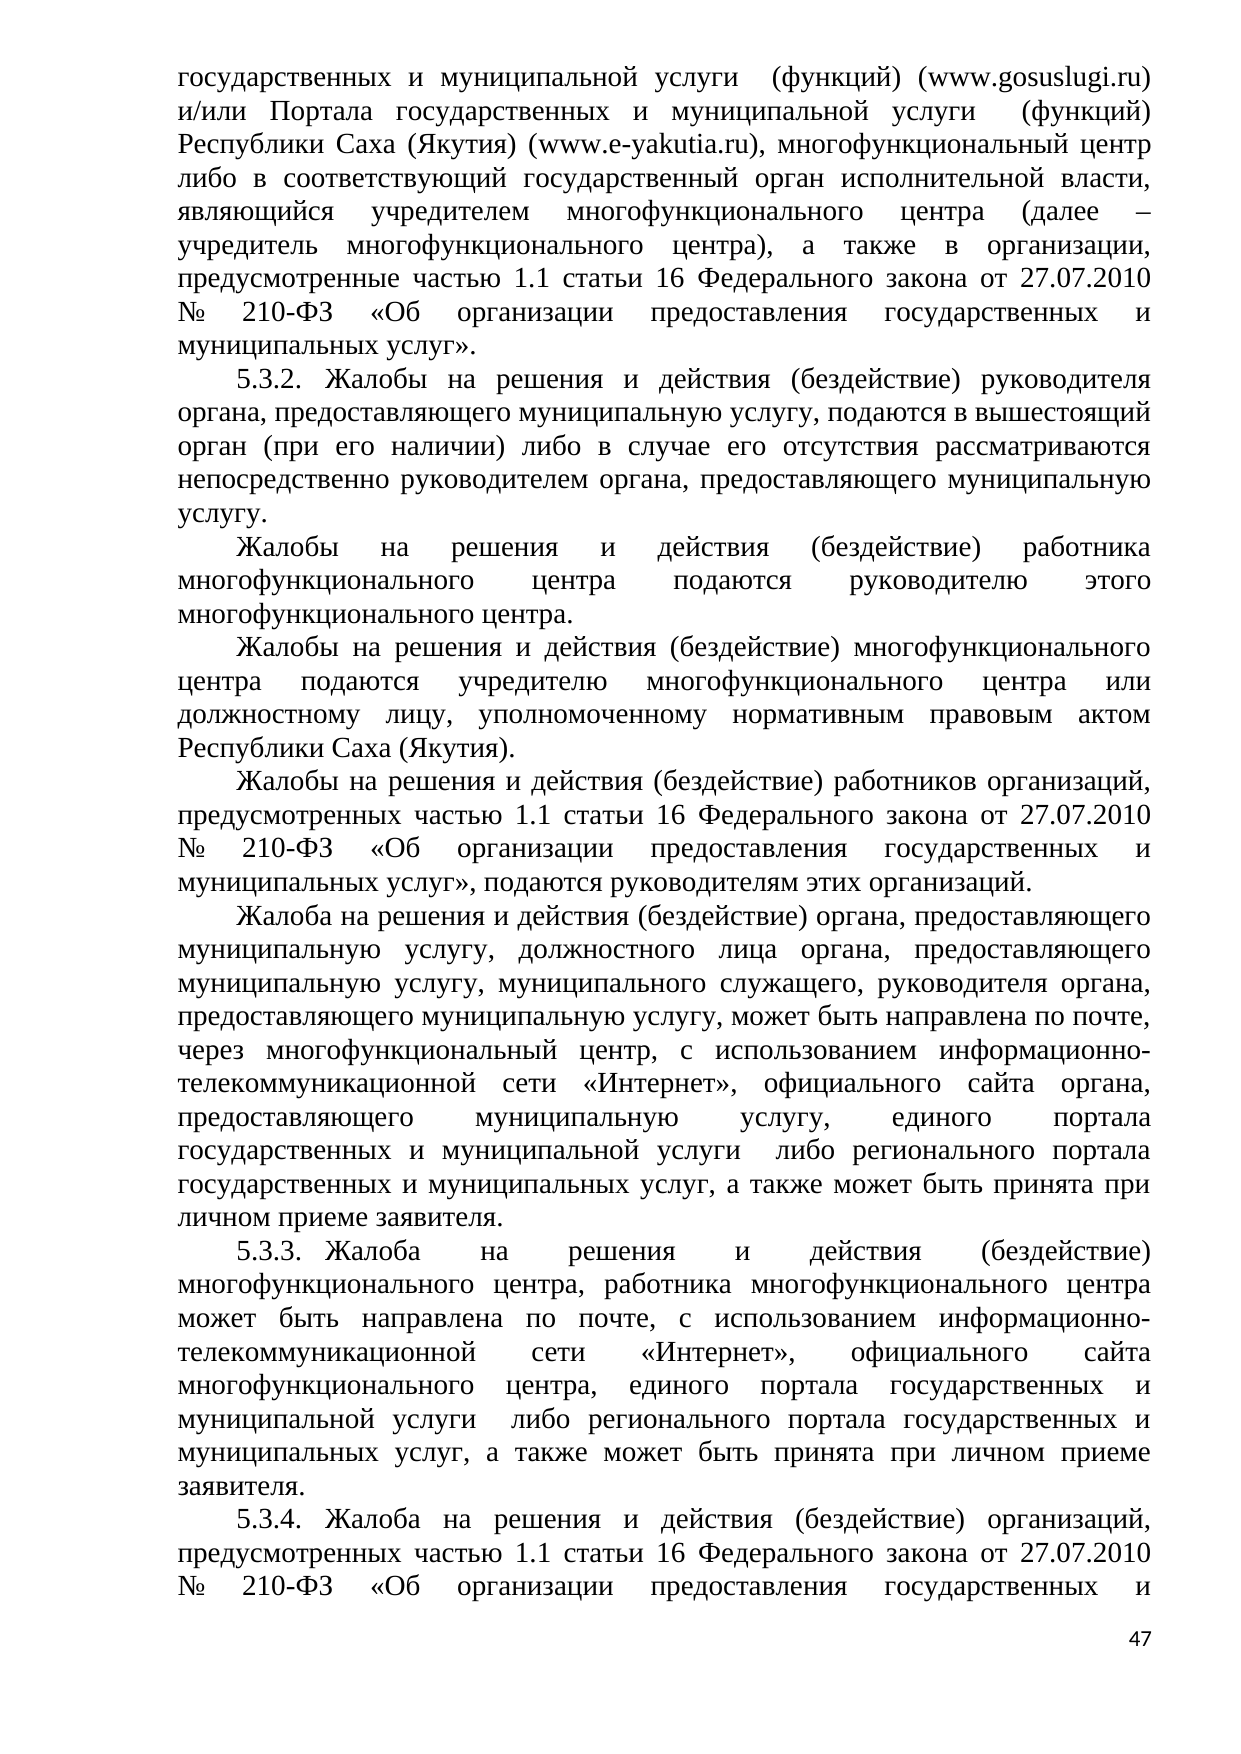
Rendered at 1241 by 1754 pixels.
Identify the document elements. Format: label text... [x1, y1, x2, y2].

text Жалобы на решения и действия (бездействие) многофункционального центра подаются учредителю многофункционального центра или должностному лицу, уполномоченному нормативным правовым актом Республики Саха (Якутия). [177, 629, 1152, 763]
list Жалоба на решения и действия (бездействие) многофункционального центра, работника многофункционального центра может быть направлена по почте, с использованием информационно-телекоммуникационной сети «Интернет», официального сайта многофункционального центра, единого портала государственных и муниципальной услуги либо регионального портала государственных и муниципальных услуг, а также может быть принята при личном приеме заявителя. [177, 1233, 1152, 1501]
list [177, 59, 1152, 361]
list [177, 1501, 1152, 1602]
text Жалобы на решения и действия (бездействие) работника многофункционального центра подаются руководителю этого многофункционального центра. [177, 529, 1152, 629]
text Жалобы на решения и действия (бездействие) работников организаций, предусмотренных частью 1.1 статьи 16 Федерального закона от 27.07.2010 № 210-ФЗ «Об организации предоставления государственных и муниципальных услуг», подаются руководителям этих организаций. [177, 763, 1152, 898]
list Жалобы на решения и действия (бездействие) руководителя органа, предоставляющего муниципальную услугу, подаются в вышестоящий орган (при его наличии) либо в случае его отсутствия рассматриваются непосредственно руководителем органа, предоставляющего муниципальную услугу. [177, 361, 1152, 529]
text Жалоба на решения и действия (бездействие) органа, предоставляющего муниципальную услугу, должностного лица органа, предоставляющего муниципальную услугу, муниципального служащего, руководителя органа, предоставляющего муниципальную услугу, может быть направлена по почте, через многофункциональный центр, с использованием информационно-телекоммуникационной сети «Интернет», официального сайта органа, предоставляющего муниципальную услугу, единого портала государственных и муниципальной услуги либо регионального портала государственных и муниципальных услуг, а также может быть принята при личном приеме заявителя. [177, 898, 1152, 1233]
